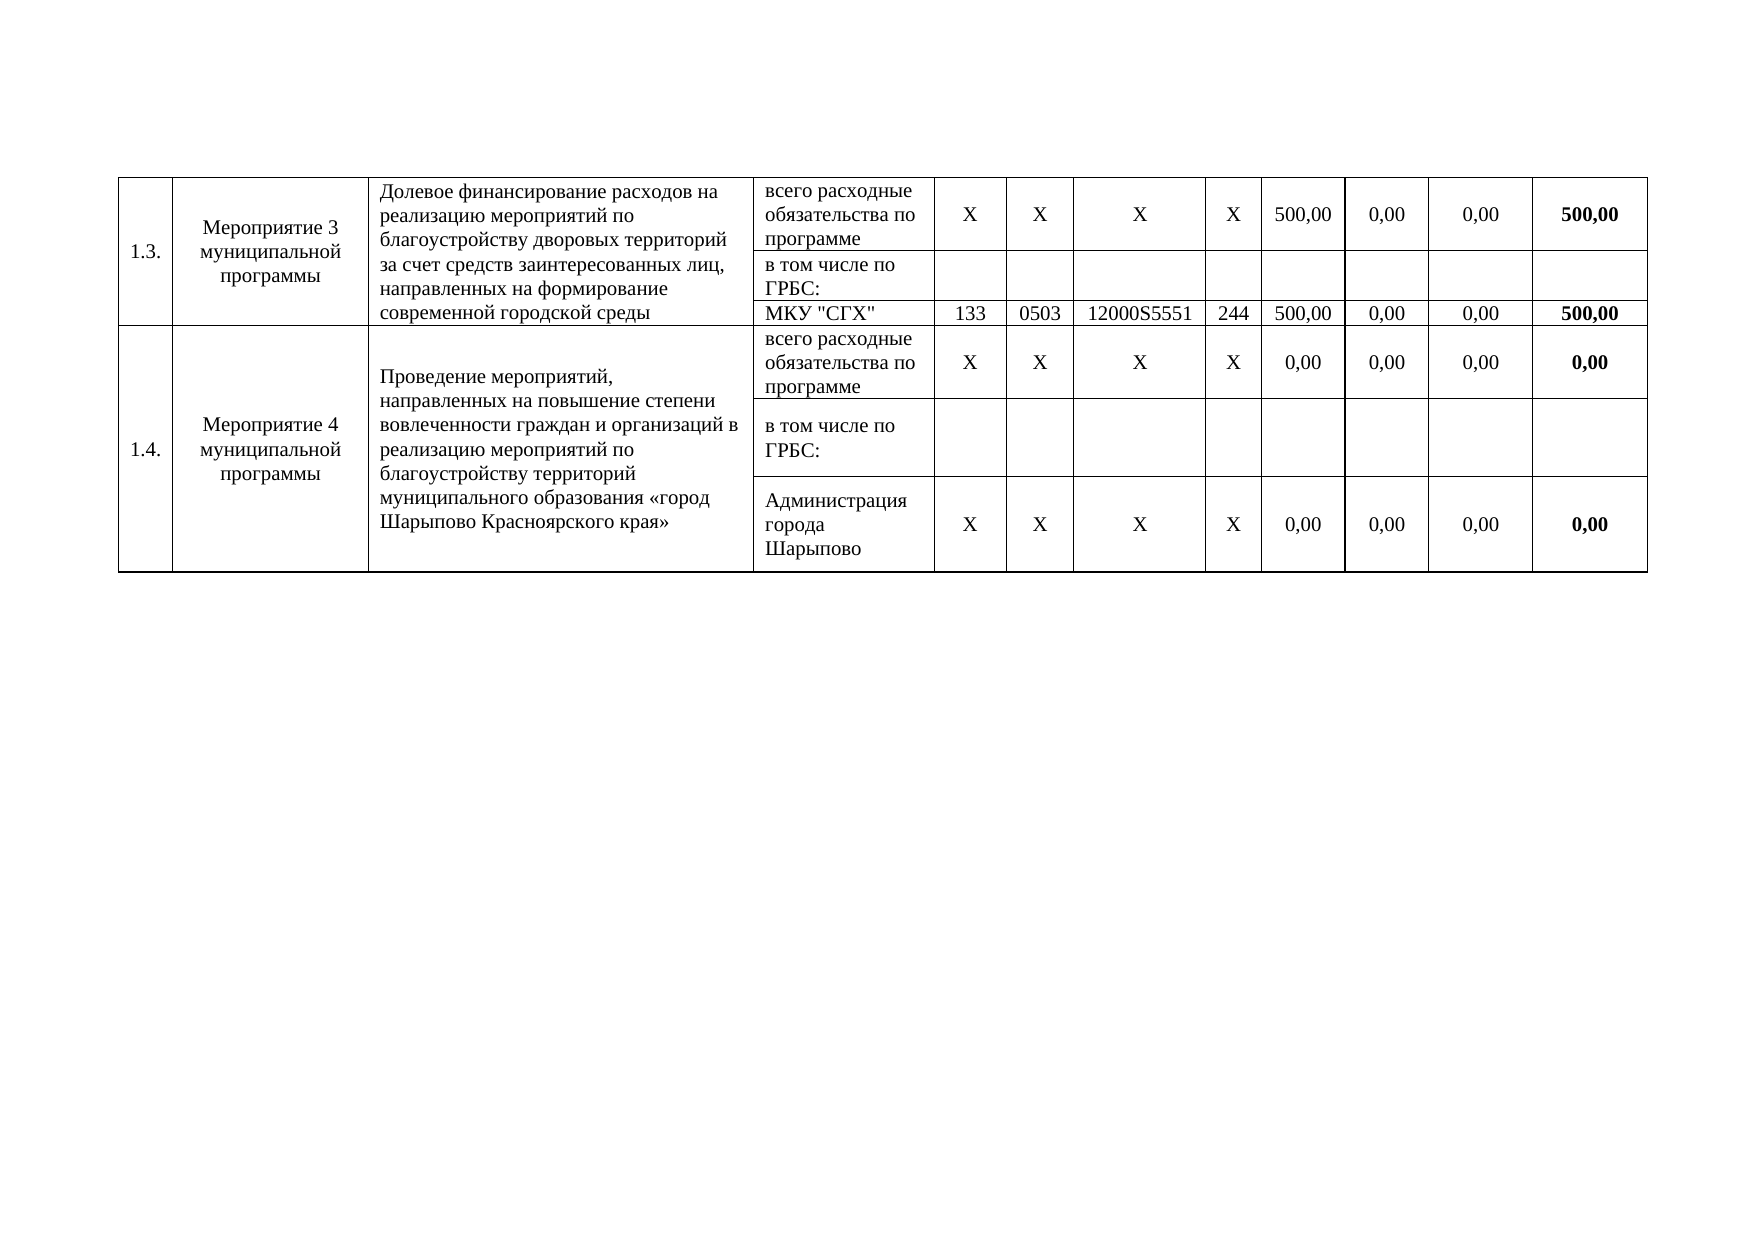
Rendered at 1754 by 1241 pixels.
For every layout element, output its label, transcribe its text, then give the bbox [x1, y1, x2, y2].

table_cell Х [1007, 477, 1073, 571]
table_cell [1262, 251, 1344, 299]
table_cell [935, 399, 1006, 476]
table_cell Х [1206, 477, 1261, 571]
table_cell МКУ "СГХ" [754, 301, 934, 325]
table_cell 0,00 [1346, 326, 1428, 398]
table_cell Долевое финансирование расходов на реализацию мероприятий по благоустройству дворовых территорий за счет средств заинтересованных лиц, направленных на формирование современной городской среды [369, 178, 753, 325]
table_cell [1206, 399, 1261, 476]
table_cell 12000S5551 [1074, 301, 1205, 325]
table_cell [1346, 399, 1428, 476]
table_cell Х [1007, 178, 1073, 250]
table_cell Х [1074, 477, 1205, 571]
table_cell [1262, 399, 1344, 476]
table_cell 0,00 [1262, 477, 1344, 571]
table_cell всего расходные обязательства по программе [754, 326, 934, 398]
table_cell 0,00 [1429, 326, 1532, 398]
table_cell Х [935, 326, 1006, 398]
table_cell [1429, 251, 1532, 299]
table_cell 0,00 [1533, 477, 1647, 571]
table_cell 500,00 [1533, 178, 1647, 250]
table_cell 0,00 [1429, 178, 1532, 250]
table_cell Х [1007, 326, 1073, 398]
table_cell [754, 178, 934, 250]
table_cell [1346, 251, 1428, 299]
table_cell 0,00 [1533, 326, 1647, 398]
table_cell Х [1074, 326, 1205, 398]
table_cell 133 [935, 301, 1006, 325]
table_cell [1533, 251, 1647, 299]
table_cell Х [935, 178, 1006, 250]
table_cell Х [1074, 178, 1205, 250]
table_cell 1.3. [119, 178, 172, 325]
table_cell 1.4. [119, 326, 172, 571]
table_cell [1429, 399, 1532, 476]
table_cell [1074, 399, 1205, 476]
table_cell Мероприятие 4 муниципальной программы [173, 326, 368, 571]
table_cell 0,00 [1346, 477, 1428, 571]
table_cell 0,00 [1429, 477, 1532, 571]
table_cell 244 [1206, 301, 1261, 325]
table_cell [1206, 251, 1261, 299]
table_cell [1533, 399, 1647, 476]
table_cell Х [935, 477, 1006, 571]
table_cell в том числе по ГРБС: [754, 251, 934, 299]
table_cell Проведение мероприятий, направленных на повышение степени вовлеченности граждан и организаций в реализацию мероприятий по благоустройству территорий муниципального образования «город Шарыпово Красноярского края» [369, 326, 753, 571]
table_cell 0,00 [1429, 301, 1532, 325]
table_cell 0503 [1007, 301, 1073, 325]
table_cell Мероприятие 3 муниципальной программы [173, 178, 368, 325]
table_cell [935, 251, 1006, 299]
table_cell 500,00 [1533, 301, 1647, 325]
table_cell Х [1206, 178, 1261, 250]
table_cell Администрация города Шарыпово [754, 477, 934, 571]
table_cell 0,00 [1346, 301, 1428, 325]
table_cell [1007, 251, 1073, 299]
table_cell 0,00 [1262, 326, 1344, 398]
table_cell в том числе по ГРБС: [754, 399, 934, 476]
table_cell [1074, 251, 1205, 299]
table_cell Х [1206, 326, 1261, 398]
table_cell 0,00 [1346, 178, 1428, 250]
table_cell 500,00 [1262, 301, 1344, 325]
table_cell 500,00 [1262, 178, 1344, 250]
table_cell [1007, 399, 1073, 476]
